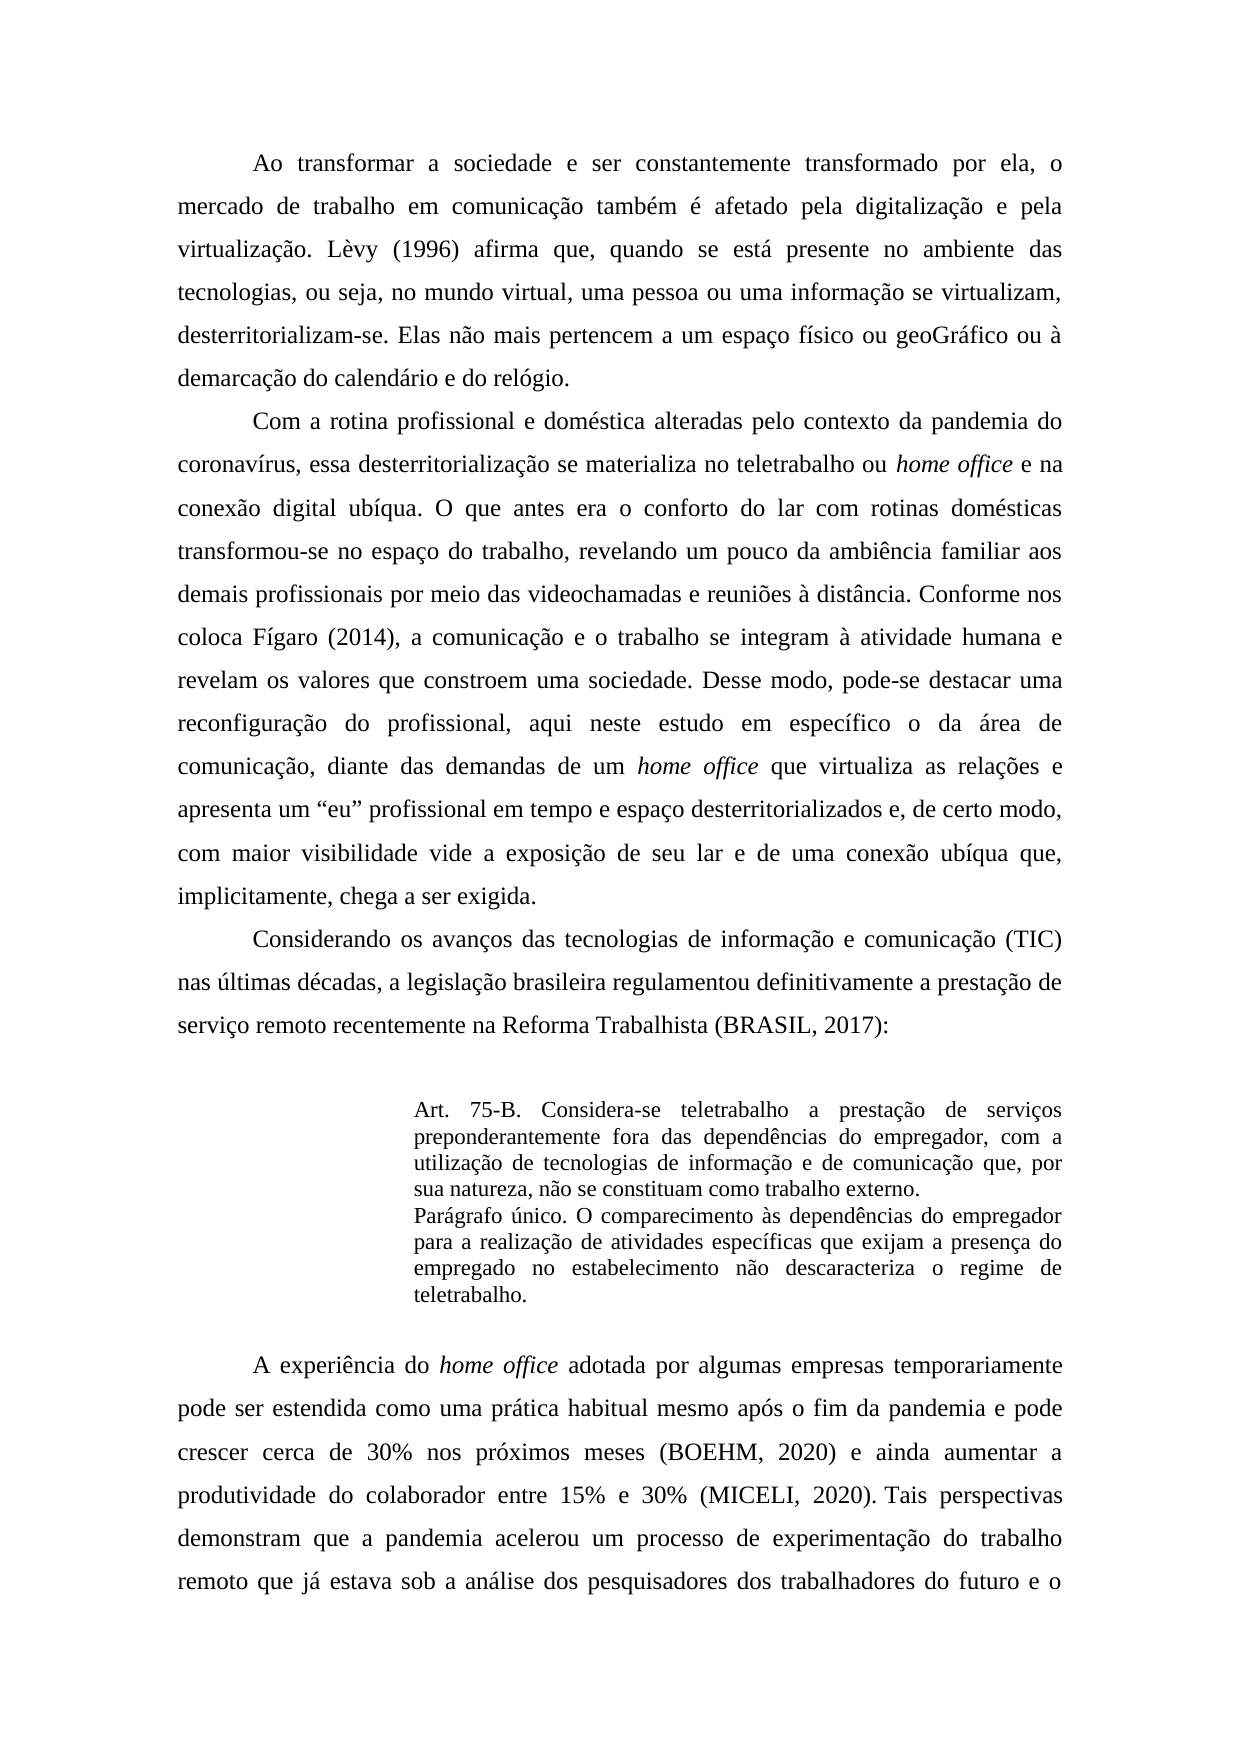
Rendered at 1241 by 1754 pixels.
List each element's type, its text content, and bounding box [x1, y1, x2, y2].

text Considerando os avanços das tecnologias de informação e comunicação (TIC) nas últimas décadas, a legislação brasileira regulamentou definitivamente a prestação de serviço remoto recentemente na Reforma Trabalhista (BRASIL, 2017): [177, 924, 1063, 1039]
text Art. 75-B. Considera-se teletrabalho a prestação de serviços preponderantemente fora das dependências do empregador, com a utilização de tecnologias de informação e de comunicação que, por sua natureza, não se constituam como trabalho externo. [413, 1096, 1063, 1202]
text Parágrafo único. O comparecimento às dependências do empregador para a realização de atividades específicas que exijam a presença do empregado no estabelecimento não descaracteriza o regime de teletrabalho. [413, 1202, 1063, 1307]
text Ao transformar a sociedade e ser constantemente transformado por ela, o mercado de trabalho em comunicação também é afetado pela digitalização e pela virtualização. Lèvy (1996) afirma que, quando se está presente no ambiente das tecnologias, ou seja, no mundo virtual, uma pessoa ou uma informação se virtualizam, desterritorializam-se. Elas não mais pertencem a um espaço físico ou geoGráfico ou à demarcação do calendário e do relógio. [177, 148, 1063, 392]
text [177, 1350, 1063, 1595]
text Com a rotina profissional e doméstica alteradas pelo contexto da pandemia do coronavírus, essa desterritorialização se materializa no teletrabalho ou home office e na conexão digital ubíqua. O que antes era o conforto do lar com rotinas domésticas transformou-se no espaço do trabalho, revelando um pouco da ambiência familiar aos demais profissionais por meio das videochamadas e reuniões à distância. Conforme nos coloca Fígaro (2014), a comunicação e o trabalho se integram à atividade humana e revelam os valores que constroem uma sociedade. Desse modo, pode-se destacar uma reconfiguração do profissional, aqui neste estudo em específico o da área de comunicação, diante das demandas de um home office que virtualiza as relações e apresenta um “eu” profissional em tempo e espaço desterritorializados e, de certo modo, com maior visibilidade vide a exposição de seu lar e de uma conexão ubíqua que, implicitamente, chega a ser exigida. [177, 406, 1063, 909]
